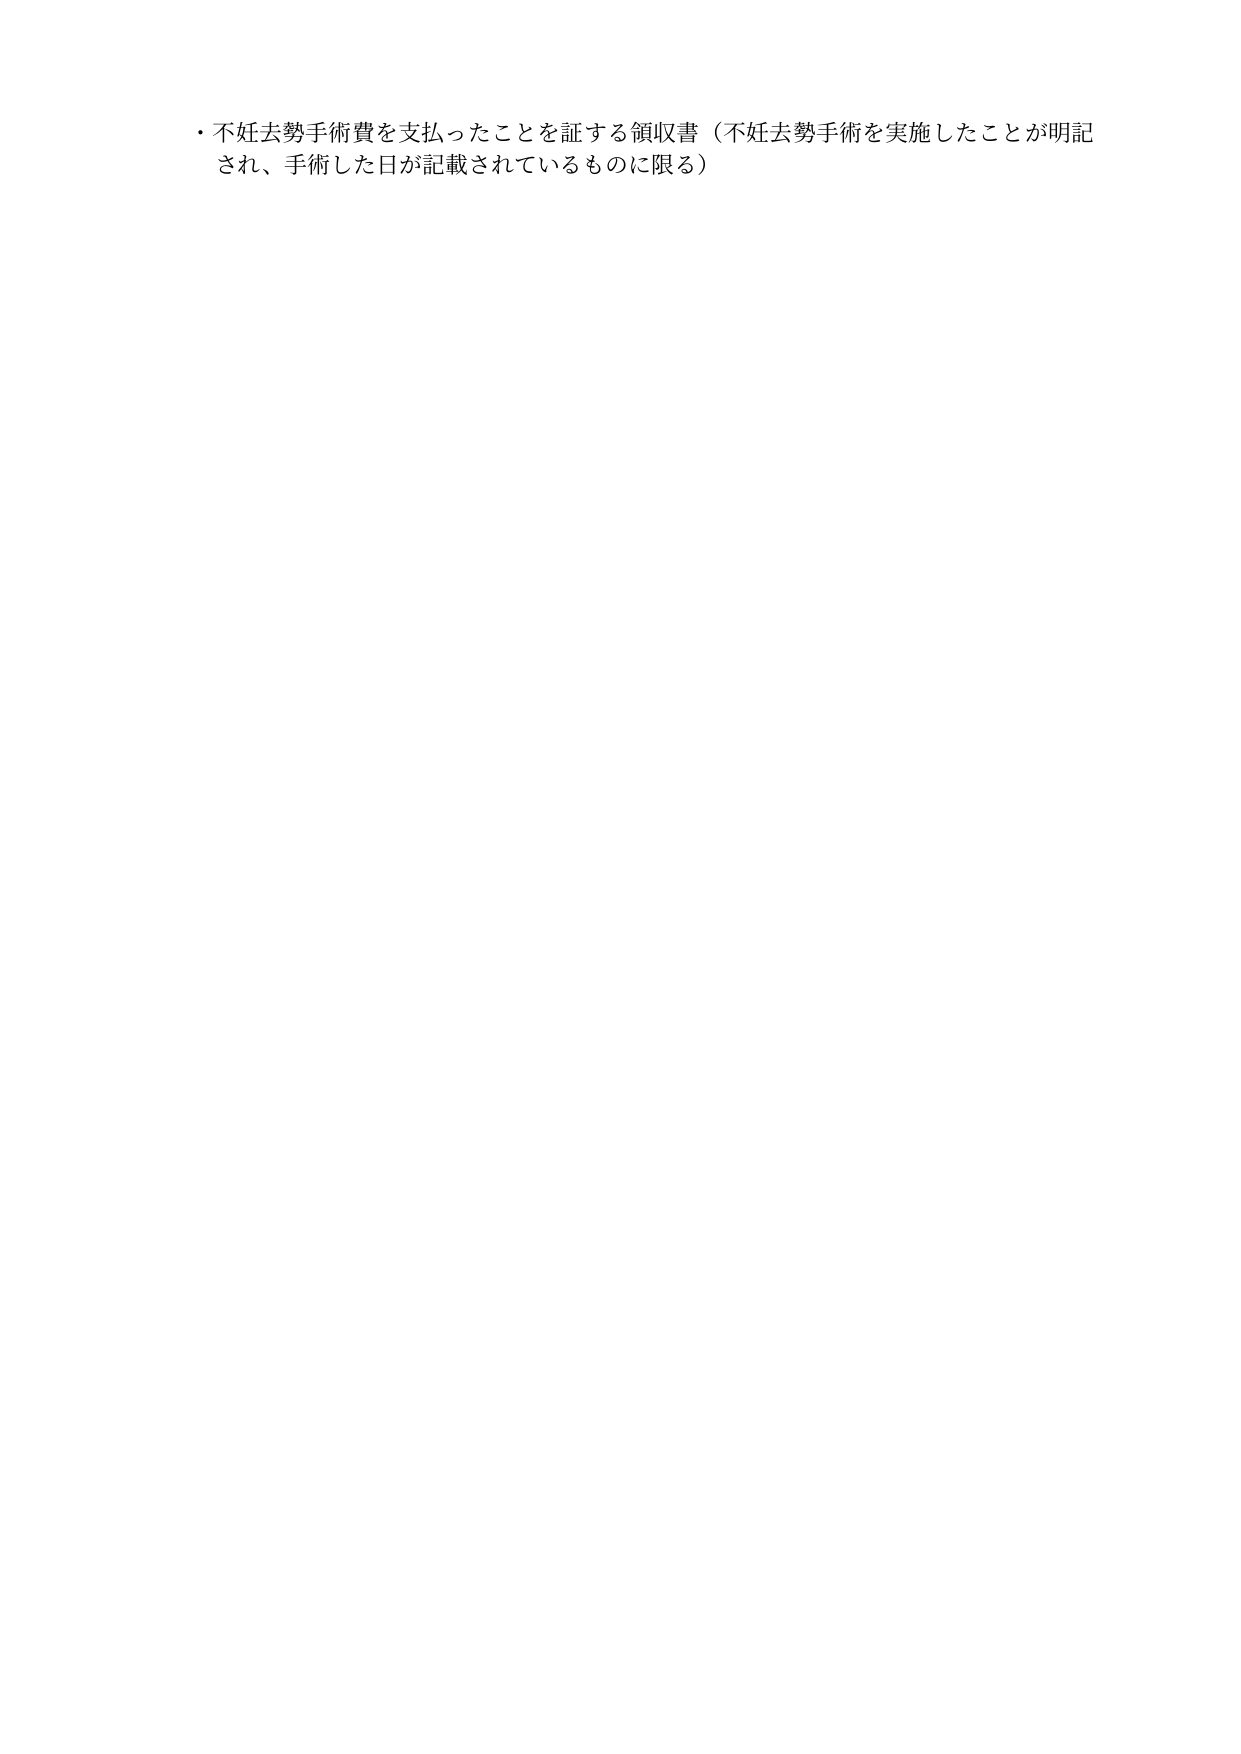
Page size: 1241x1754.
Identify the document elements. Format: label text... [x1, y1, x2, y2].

text ・不妊去勢手術費を支払ったことを証する領収書（不妊去勢手術を実施したことが明記され、手術した日が記載されているものに限る） [143, 114, 1097, 180]
